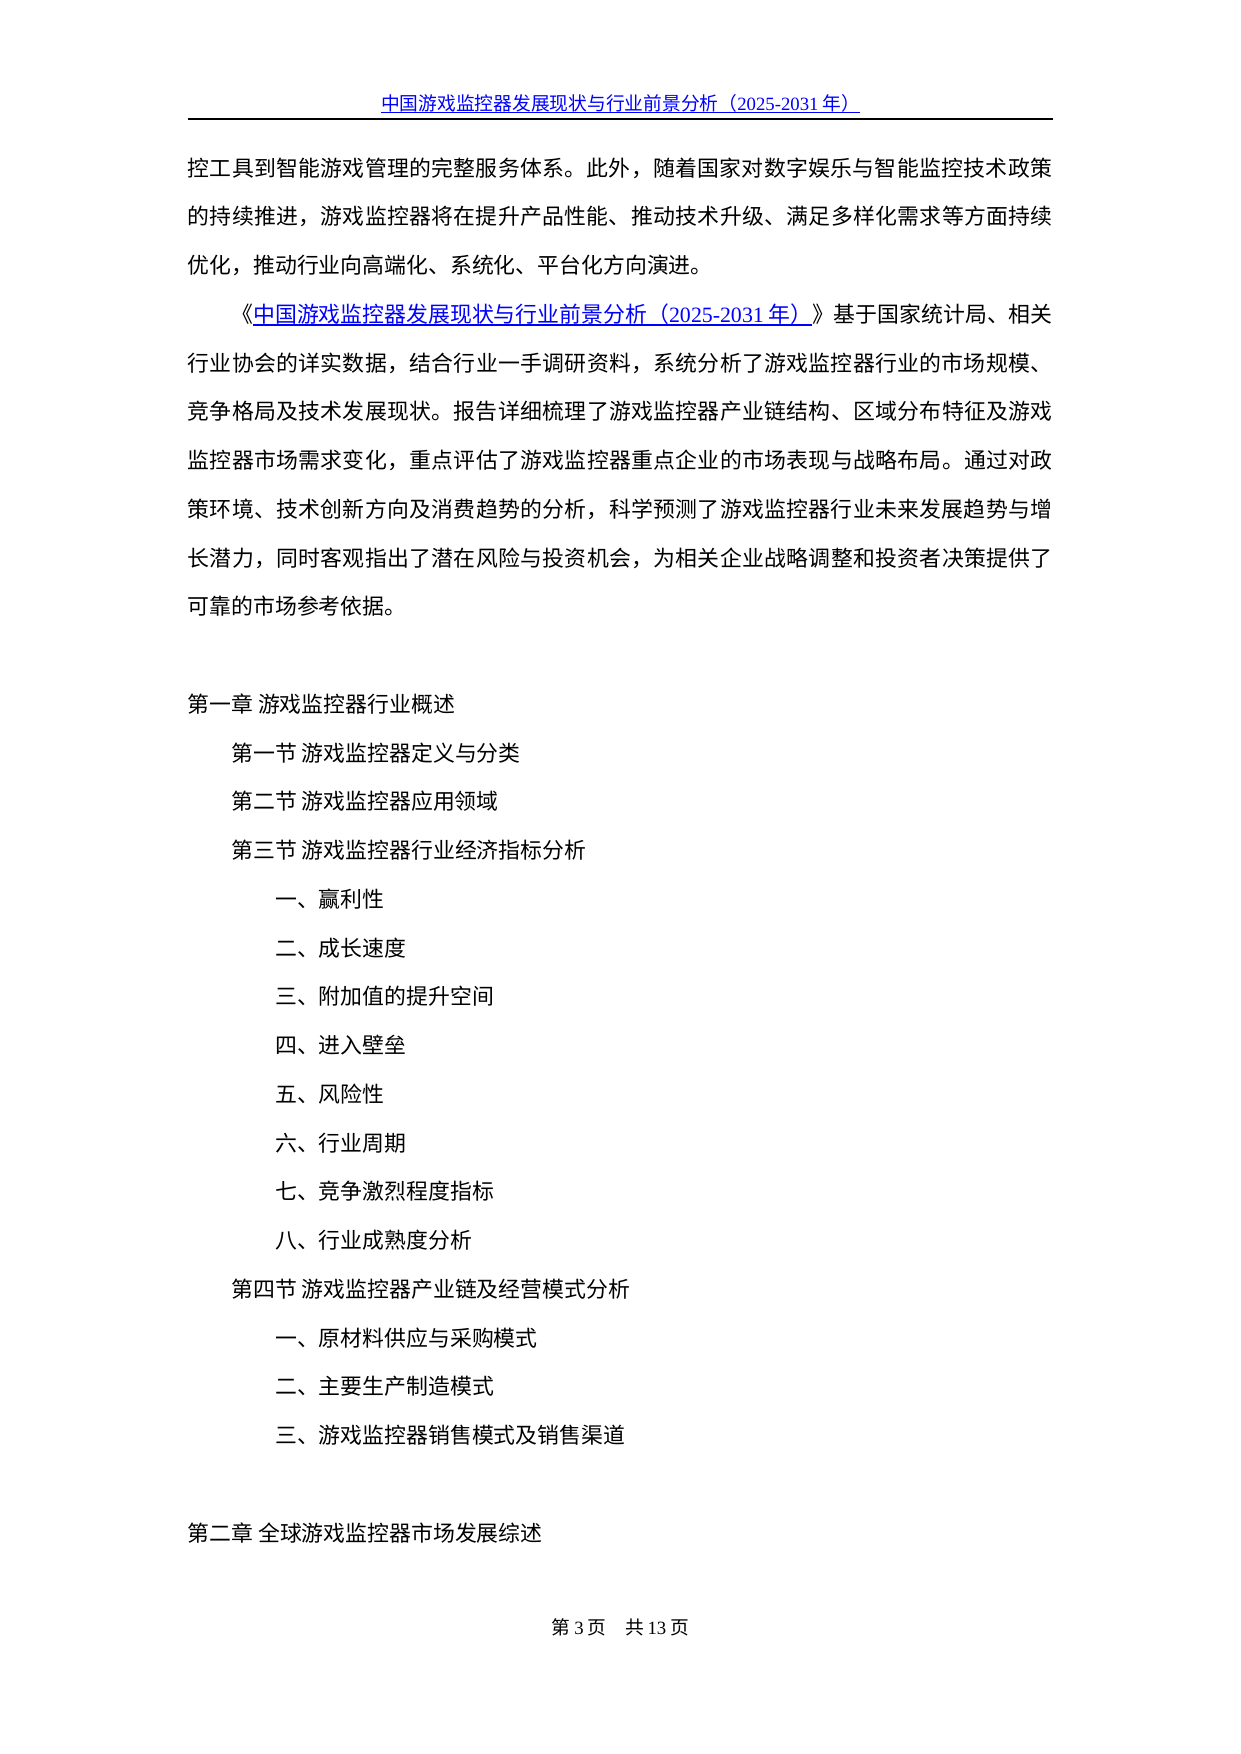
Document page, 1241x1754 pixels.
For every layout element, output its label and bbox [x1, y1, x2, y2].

text [187, 150, 1053, 1548]
